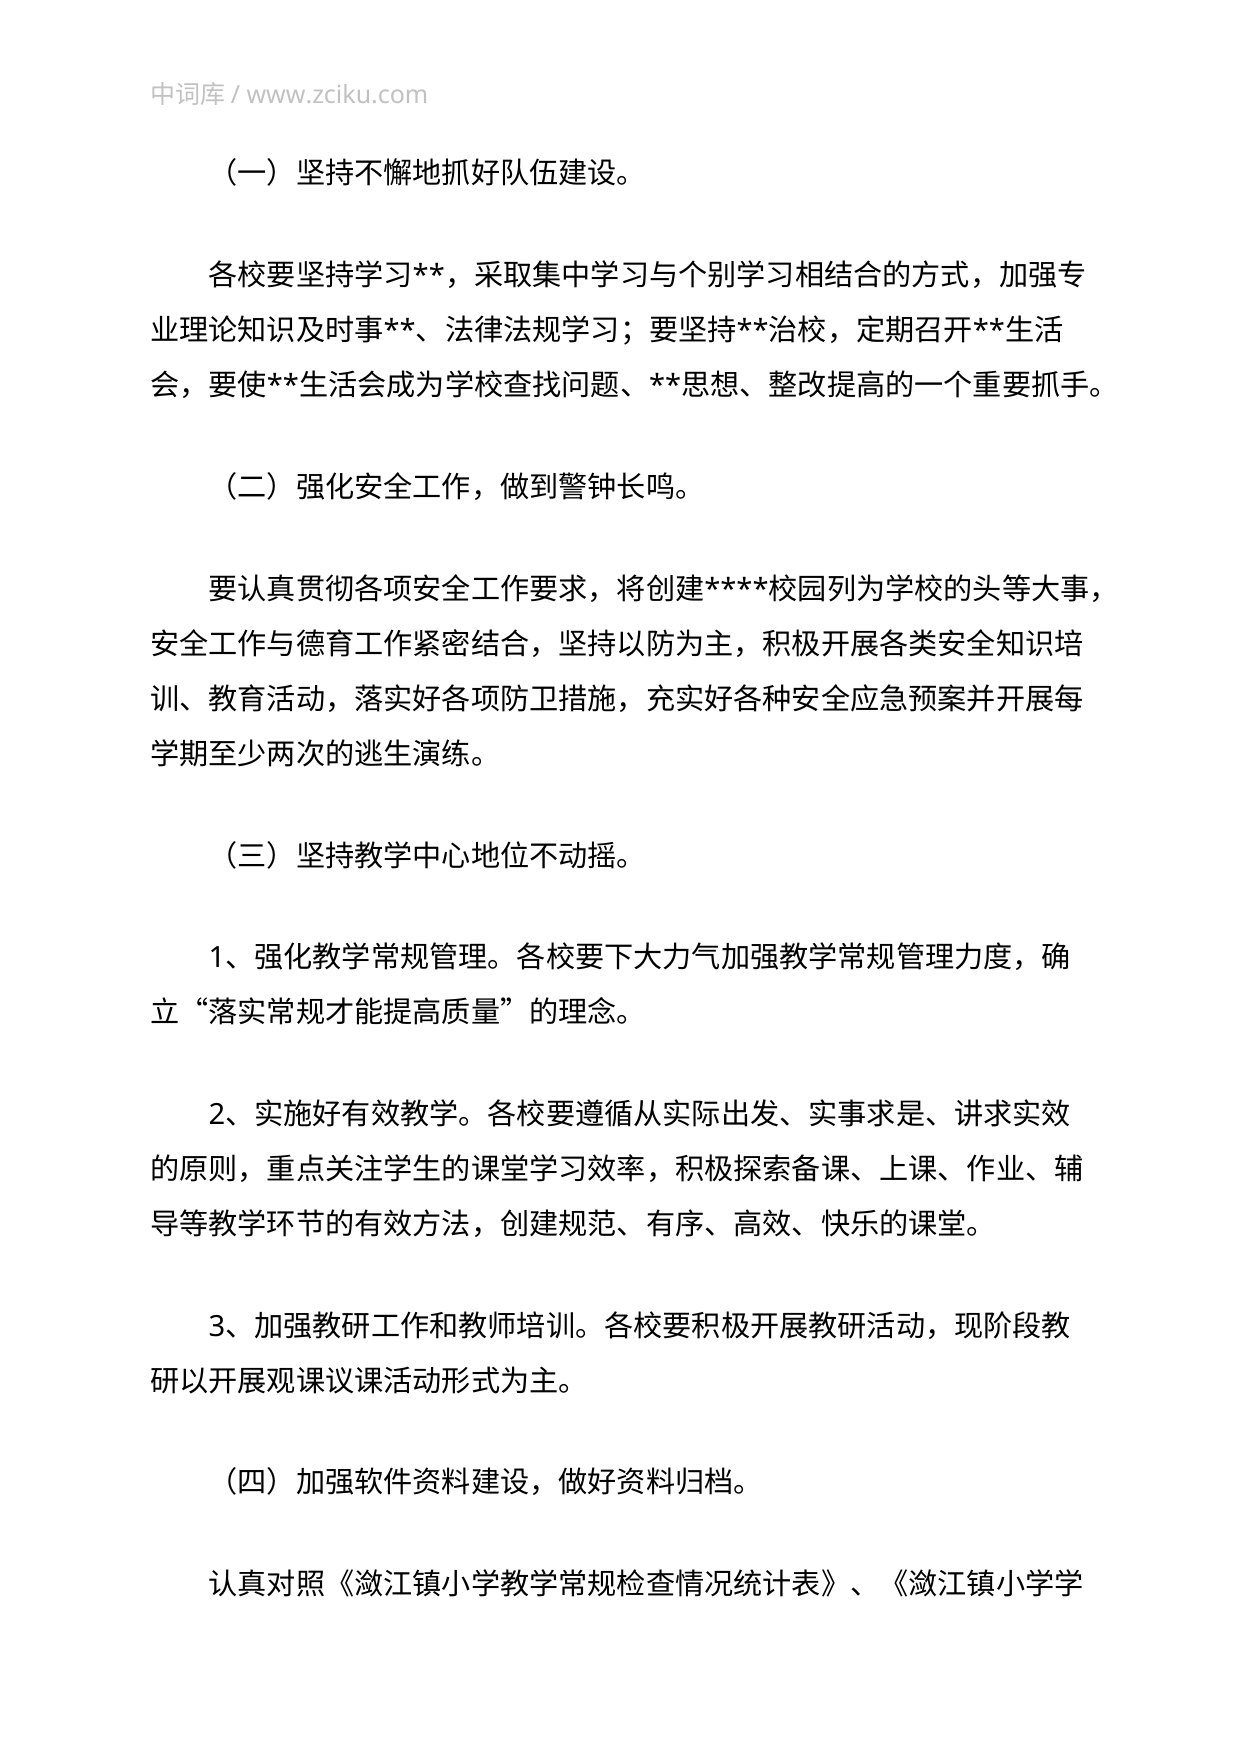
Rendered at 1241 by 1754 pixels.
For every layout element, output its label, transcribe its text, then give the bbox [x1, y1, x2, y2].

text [150, 1561, 1090, 1603]
text 要认真贯彻各项安全工作要求，将创建****校园列为学校的头等大事，安全工作与德育工作紧密结合，坚持以防为主，积极开展各类安全知识培训、教育活动，落实好各项防卫措施，充实好各种安全应急预案并开展每学期至少两次的逃生演练。 [150, 566, 1090, 773]
text （一）坚持不懈地抓好队伍建设。 [150, 150, 1090, 192]
text （四）加强软件资料建设，做好资料归档。 [150, 1459, 1090, 1501]
text （三）坚持教学中心地位不动摇。 [150, 832, 1090, 874]
text 1、强化教学常规管理。各校要下大力气加强教学常规管理力度，确立“落实常规才能提高质量”的理念。 [150, 934, 1090, 1031]
text 3、加强教研工作和教师培训。各校要积极开展教研活动，现阶段教研以开展观课议课活动形式为主。 [150, 1302, 1090, 1399]
text 2、实施好有效教学。各校要遵循从实际出发、实事求是、讲求实效的原则，重点关注学生的课堂学习效率，积极探索备课、上课、作业、辅导等教学环节的有效方法，创建规范、有序、高效、快乐的课堂。 [150, 1091, 1090, 1243]
text （二）强化安全工作，做到警钟长鸣。 [150, 464, 1090, 506]
text 各校要坚持学习**，采取集中学习与个别学习相结合的方式，加强专业理论知识及时事**、法律法规学习；要坚持**治校，定期召开**生活会，要使**生活会成为学校查找问题、**思想、整改提高的一个重要抓手。 [150, 252, 1090, 404]
